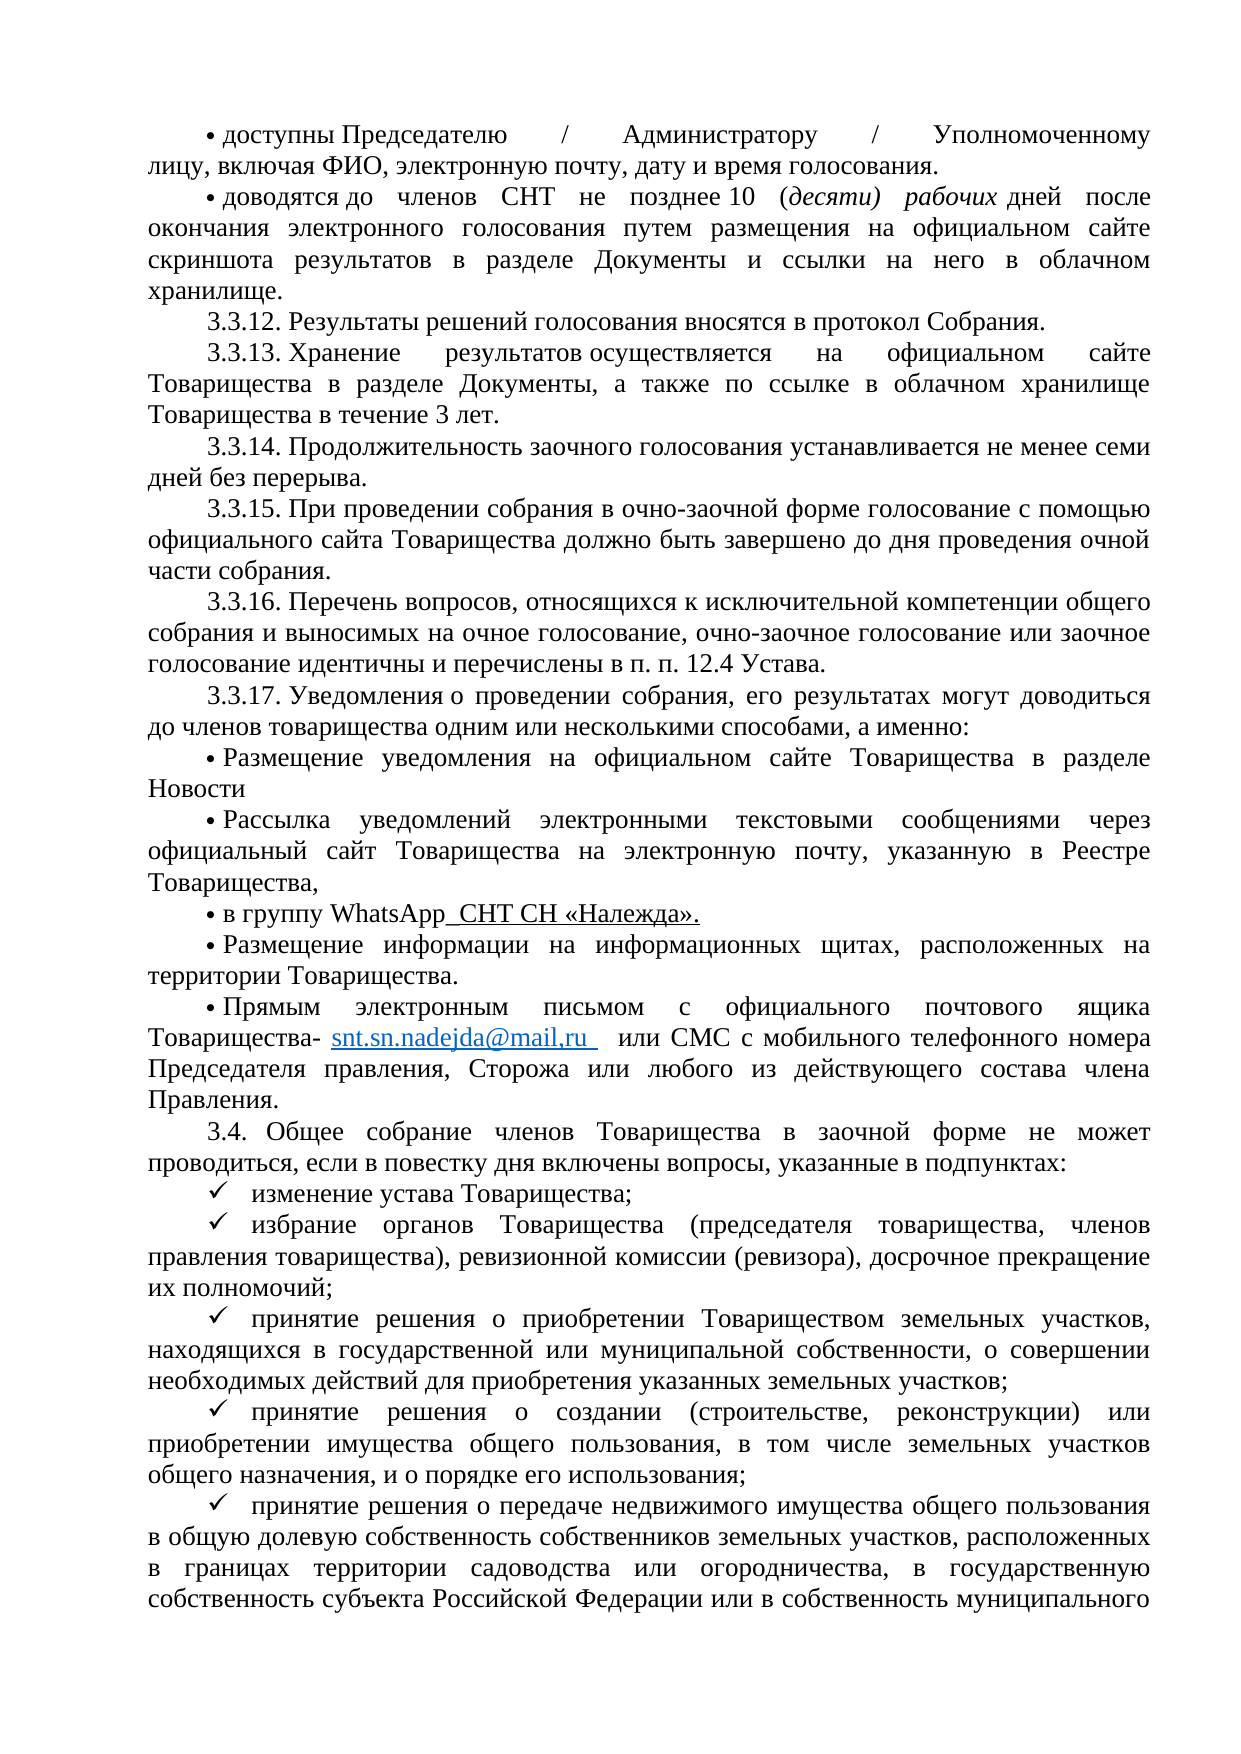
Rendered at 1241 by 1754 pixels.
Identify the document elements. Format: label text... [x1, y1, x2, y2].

list в группу WhatsApp_СНТ СН «Належда». [148, 897, 1152, 928]
text 3.3.16. Перечень вопросов, относящихся к исключительной компетенции общего собрания и выносимых на очное голосование, очно-заочное голосование или заочное голосование идентичны и перечислены в п. п. 12.4 Устава. [148, 585, 1152, 679]
text 3.3.13. Хранение результатов осуществляется на официальном сайте Товарищества в разделе Документы, а также по ссылке в облачном хранилище Товарищества в течение 3 лет. [148, 336, 1152, 429]
subtitle изменение устава Товарищества; [148, 1177, 1152, 1208]
text 3.3.14. Продолжительность заочного голосования устанавливается не менее семи дней без перерыва. [148, 429, 1152, 492]
list Размещение информации на информационных щитах, расположенных на территории Товарищества. [148, 928, 1152, 990]
text 3.3.15. При проведении собрания в очно-заочной форме голосование с помощью официального сайта Товарищества должно быть завершено до дня проведения очной части собрания. [148, 492, 1152, 585]
subtitle избрание органов Товарищества (председателя товарищества, членов правления товарищества), ревизионной комиссии (ревизора), досрочное прекращение их полномочий; [148, 1208, 1152, 1302]
subtitle принятие решения о приобретении Товариществом земельных участков, находящихся в государственной или муниципальной собственности, о совершении необходимых действий для приобретения указанных земельных участков; [148, 1302, 1152, 1395]
text 3.3.17. Уведомления о проведении собрания, его результатах могут доводиться до членов товарищества одним или несколькими способами, а именно: [148, 679, 1152, 741]
list Прямым электронным письмом с официального почтового ящика Товарищества- snt.sn.nadejda@mail,ru или СМС с мобильного телефонного номера Председателя правления, Сторожа или любого из действующего состава члена Правления. [148, 990, 1152, 1115]
list доступны Председателю / Администратору / Уполномоченному лицу, включая ФИО, электронную почту, дату и время голосования. [148, 118, 1152, 180]
list доводятся до членов СНТ не позднее 10 (десяти) рабочих дней после окончания электронного голосования путем размещения на официальном сайте скриншота результатов в разделе Документы и ссылки на него в облачном хранилище. [148, 180, 1152, 305]
list Общее собрание членов Товарищества в заочной форме не может проводиться, если в повестку дня включены вопросы, указанные в подпунктах: [148, 1115, 1152, 1177]
text 3.3.12. Результаты решений голосования вносятся в протокол Собрания. [148, 305, 1152, 336]
subtitle принятие решения о создании (строительстве, реконструкции) или приобретении имущества общего пользования, в том числе земельных участков общего назначения, и о порядке его использования; [148, 1395, 1152, 1489]
list Рассылка уведомлений электронными текстовыми сообщениями через официальный сайт Товарищества на электронную почту, указанную в Реестре Товарищества, [148, 803, 1152, 897]
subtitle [148, 1489, 1152, 1614]
list Размещение уведомления на официальном сайте Товарищества в разделе Новости [148, 741, 1152, 803]
